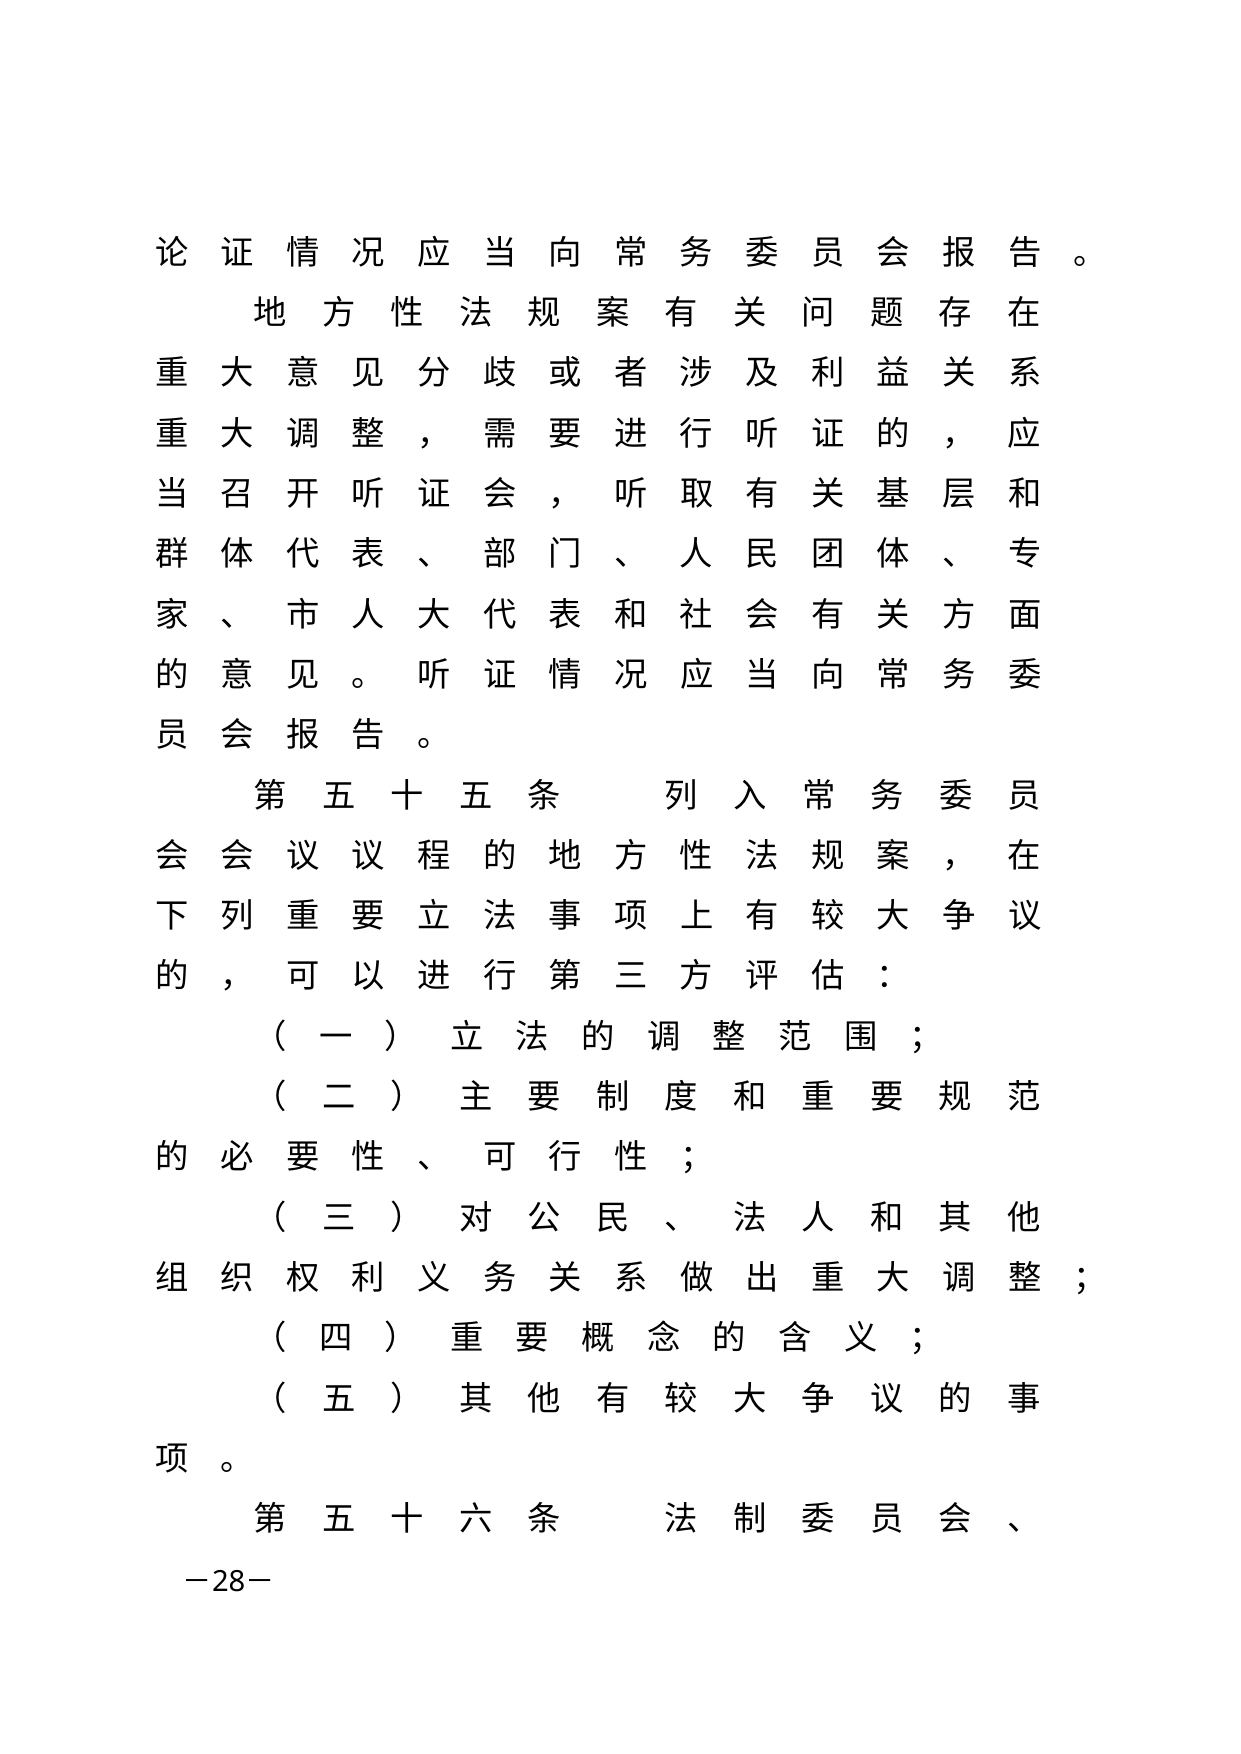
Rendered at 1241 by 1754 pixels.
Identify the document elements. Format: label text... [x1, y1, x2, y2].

text 地方性法规案有关问题存在重大意见分歧或者涉及利益关系重大调整，需要进行听证的，应当召开听证会，听取有关基层和群体代表、部门、人民团体、专家、市人大代表和社会有关方面的意见。听证情况应当向常务委员会报告。 [155, 280, 1073, 762]
text （四）重要概念的含义； [155, 1305, 1073, 1365]
text 地方性法规案有关问题专业性较强，需要进行可行性评价的，应当召开论证会，听取有关专家、部门和市人大代表等方面的意见。论证情况应当向常务委员会报告。 [155, 219, 1073, 280]
text （五）其他有较大争议的事项。 [155, 1365, 1073, 1486]
text 第五十六条 法制委员会、有关专门委员会和常务委员会工作机构、办事机构，应当根据地方性法规草案的内容，将草案发送相关领域的市人大代表、区（市）县人民代表大会常务委员会、基层立法联系点、地方立法专家顾问、地方立法研究机构以及有关机关、组织征求意见。 [155, 1486, 1073, 1546]
text 第五十五条 列入常务委员会会议议程的地方性法规案，在下列重要立法事项上有较大争议的，可以进行第三方评估： [155, 762, 1073, 1003]
text （三）对公民、法人和其他组织权利义务关系做出重大调整； [155, 1184, 1073, 1305]
text （一）立法的调整范围； [155, 1003, 1073, 1064]
text （二）主要制度和重要规范的必要性、可行性； [155, 1064, 1073, 1184]
